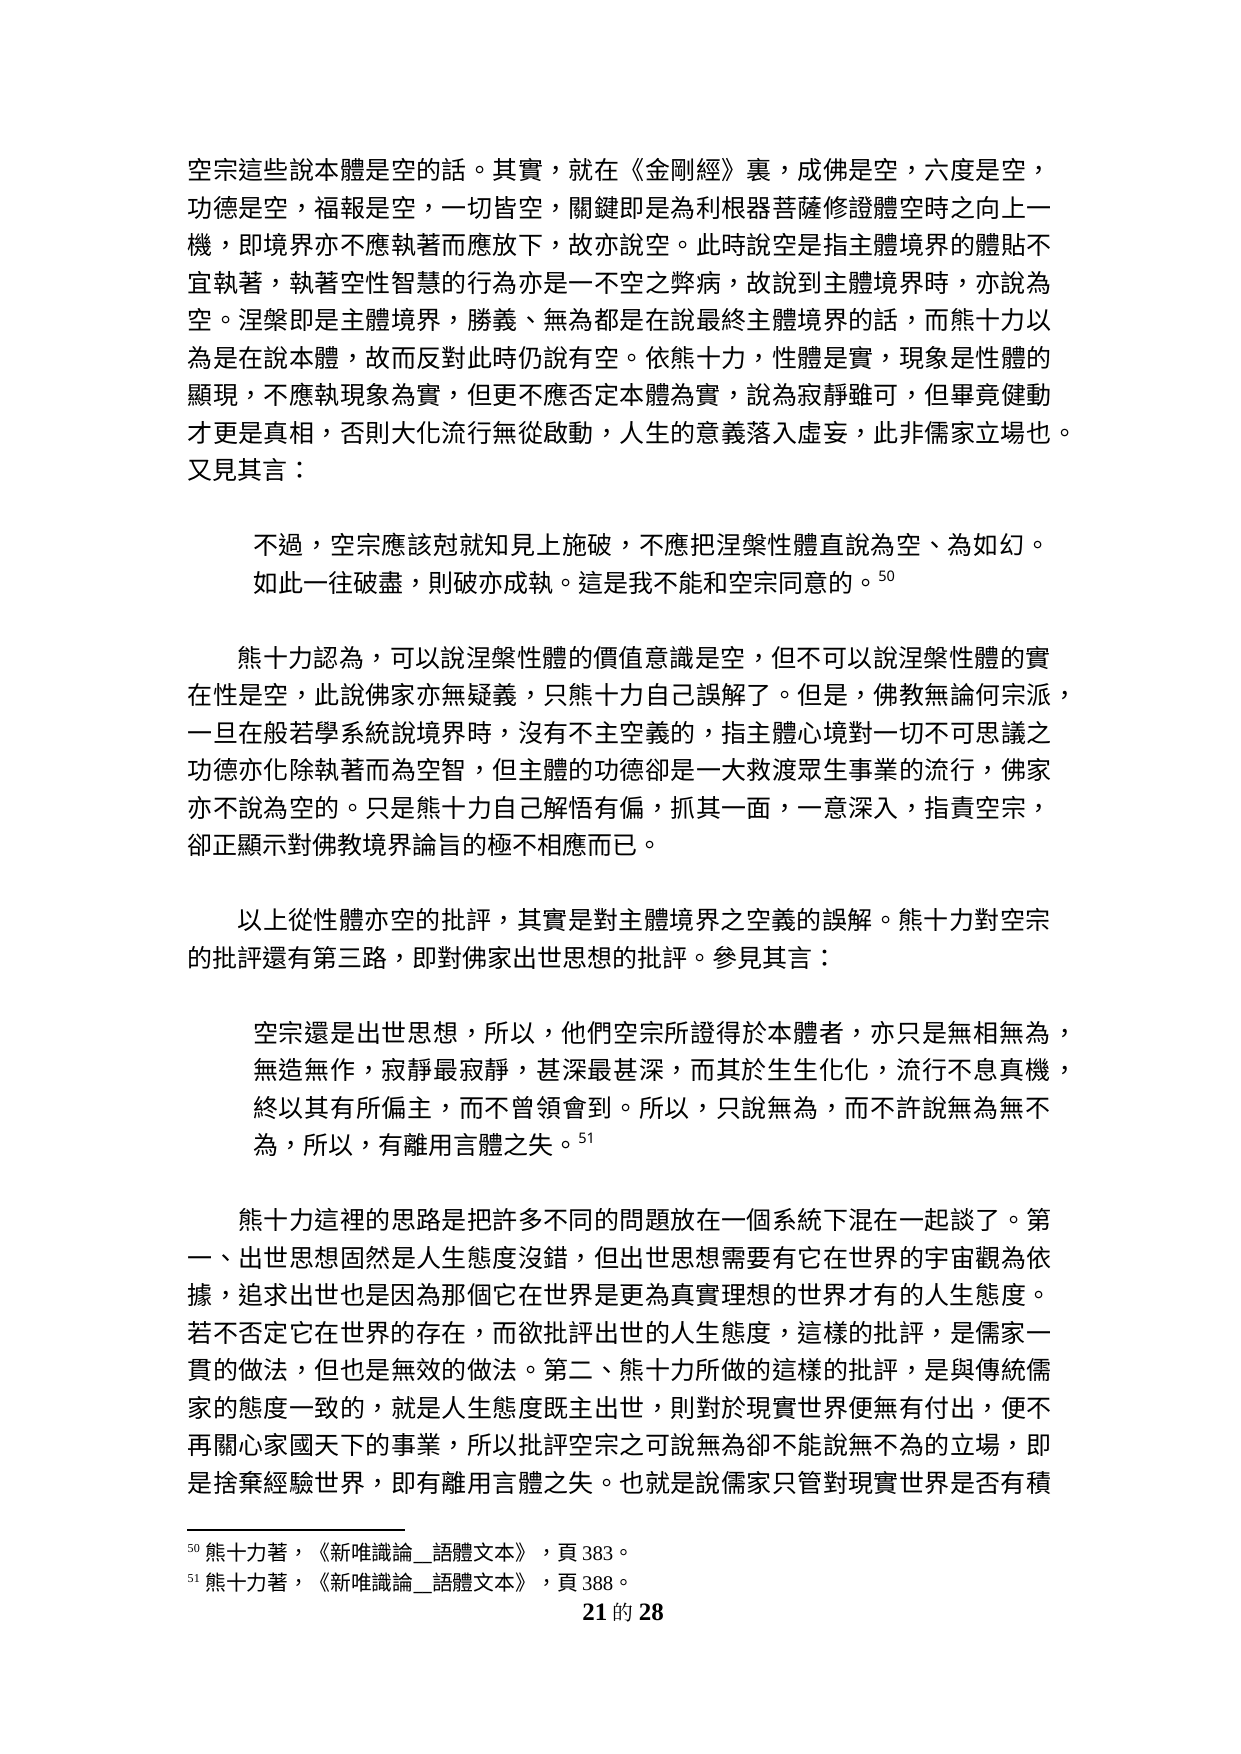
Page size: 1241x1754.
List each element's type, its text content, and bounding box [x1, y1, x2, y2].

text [187, 150, 1053, 487]
text 以上從性體亦空的批評，其實是對主體境界之空義的誤解。熊十力對空宗的批評還有第三路，即對佛家出世思想的批評。參見其言： [187, 900, 1053, 975]
text 熊十力認為，可以說涅槃性體的價值意識是空，但不可以說涅槃性體的實在性是空，此說佛家亦無疑義，只熊十力自己誤解了。但是，佛教無論何宗派，一旦在般若學系統說境界時，沒有不主空義的，指主體心境對一切不可思議之功德亦化除執著而為空智，但主體的功德卻是一大救渡眾生事業的流行，佛家亦不說為空的。只是熊十力自己解悟有偏，抓其一面，一意深入，指責空宗，卻正顯示對佛教境界論旨的極不相應而已。 [187, 637, 1053, 862]
text 不過，空宗應該尅就知見上施破，不應把涅槃性體直說為空、為如幻。如此一往破盡，則破亦成執。這是我不能和空宗同意的。 [253, 525, 1053, 600]
text 空宗還是出世思想，所以，他們空宗所證得於本體者，亦只是無相無為，無造無作，寂靜最寂靜，甚深最甚深，而其於生生化化，流行不息真機，終以其有所偏主，而不曾領會到。所以，只說無為，而不許說無為無不為，所以，有離用言體之失。 [253, 1012, 1053, 1162]
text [187, 1200, 1053, 1500]
